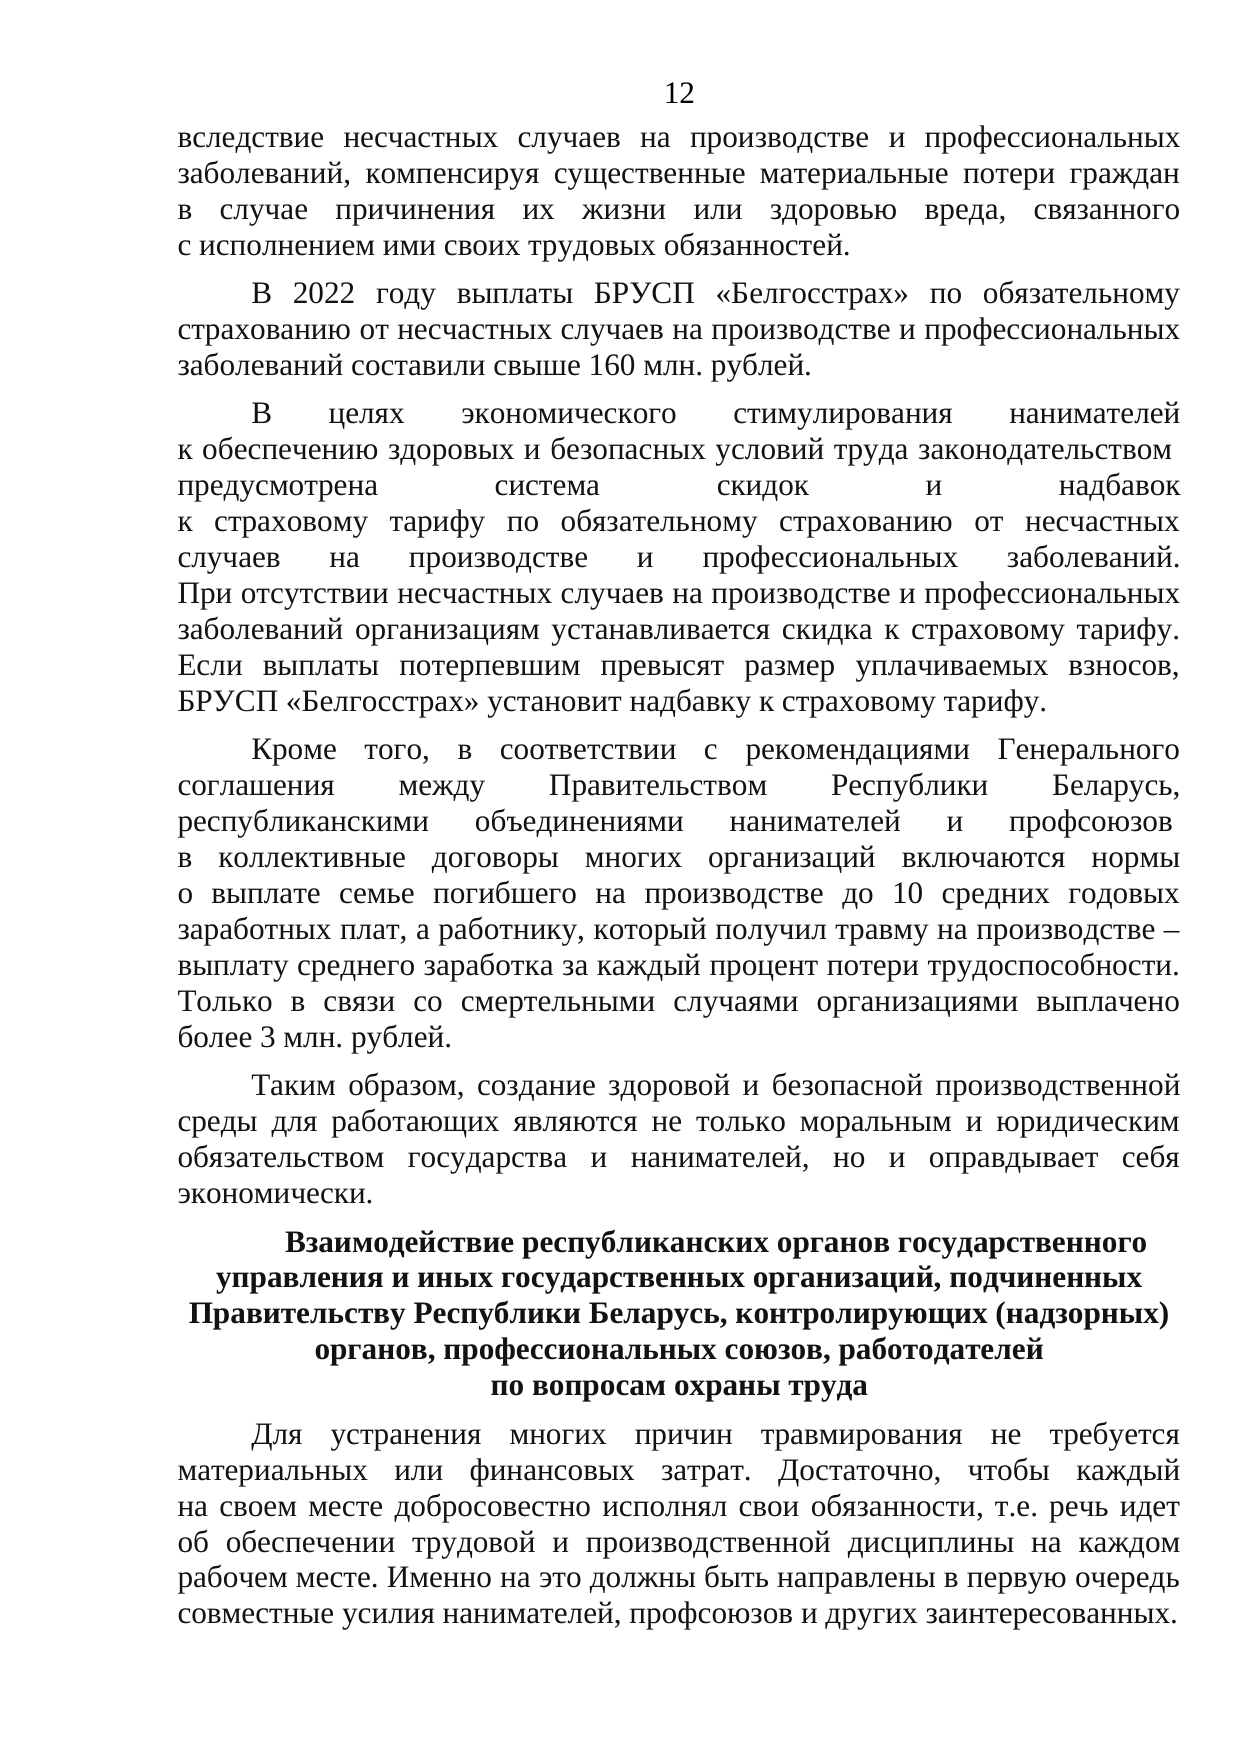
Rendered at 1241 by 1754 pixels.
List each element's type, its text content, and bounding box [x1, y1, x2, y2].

text Кроме того, в соответствии с рекомендациями Генерального соглашения между Правительством Республики Беларусь, республиканскими объединениями нанимателей и профсоюзов в коллективные договоры многих организаций включаются нормы о выплате семье погибшего на производстве до 10 средних годовых заработных плат, а работнику, который получил травму на производстве – выплату среднего заработка за каждый процент потери трудоспособности. Только в связи со смертельными случаями организациями выплачено более 3 млн. рублей. [177, 731, 1181, 1054]
text В целях экономического стимулирования нанимателей к обеспечению здоровых и безопасных условий труда законодательством предусмотрена система скидок и надбавок к страховому тарифу по обязательному страхованию от несчастных случаев на производстве и профессиональных заболеваний. При отсутствии несчастных случаев на производстве и профессиональных заболеваний организациям устанавливается скидка к страховому тарифу. Если выплаты потерпевшим превысят размер уплачиваемых взносов, БРУСП «Белгосстрах» установит надбавку к страховому тарифу. [177, 395, 1181, 718]
text В 2022 году выплаты БРУСП «Белгосстрах» по обязательному страхованию от несчастных случаев на производстве и профессиональных заболеваний составили свыше 160 млн. рублей. [177, 274, 1181, 382]
text Взаимодействие республиканских органов государственного управления и иных государственных организаций, подчиненных Правительству Республики Беларусь, контролирующих (надзорных) органов, профессиональных союзов, работодателей по вопросам охраны труда [177, 1223, 1181, 1402]
text Для устранения многих причин травмирования не требуется материальных или финансовых затрат. Достаточно, чтобы каждый на своем месте добросовестно исполнял свои обязанности, т.е. речь идет об обеспечении трудовой и производственной дисциплины на каждом рабочем месте. Именно на это должны быть направлены в первую очередь совместные усилия нанимателей, профсоюзов и других заинтересованных. [177, 1415, 1181, 1631]
text Таким образом, создание здоровой и безопасной производственной среды для работающих являются не только моральным и юридическим обязательством государства и нанимателей, но и оправдывает себя экономически. [177, 1067, 1181, 1210]
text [177, 118, 1181, 262]
